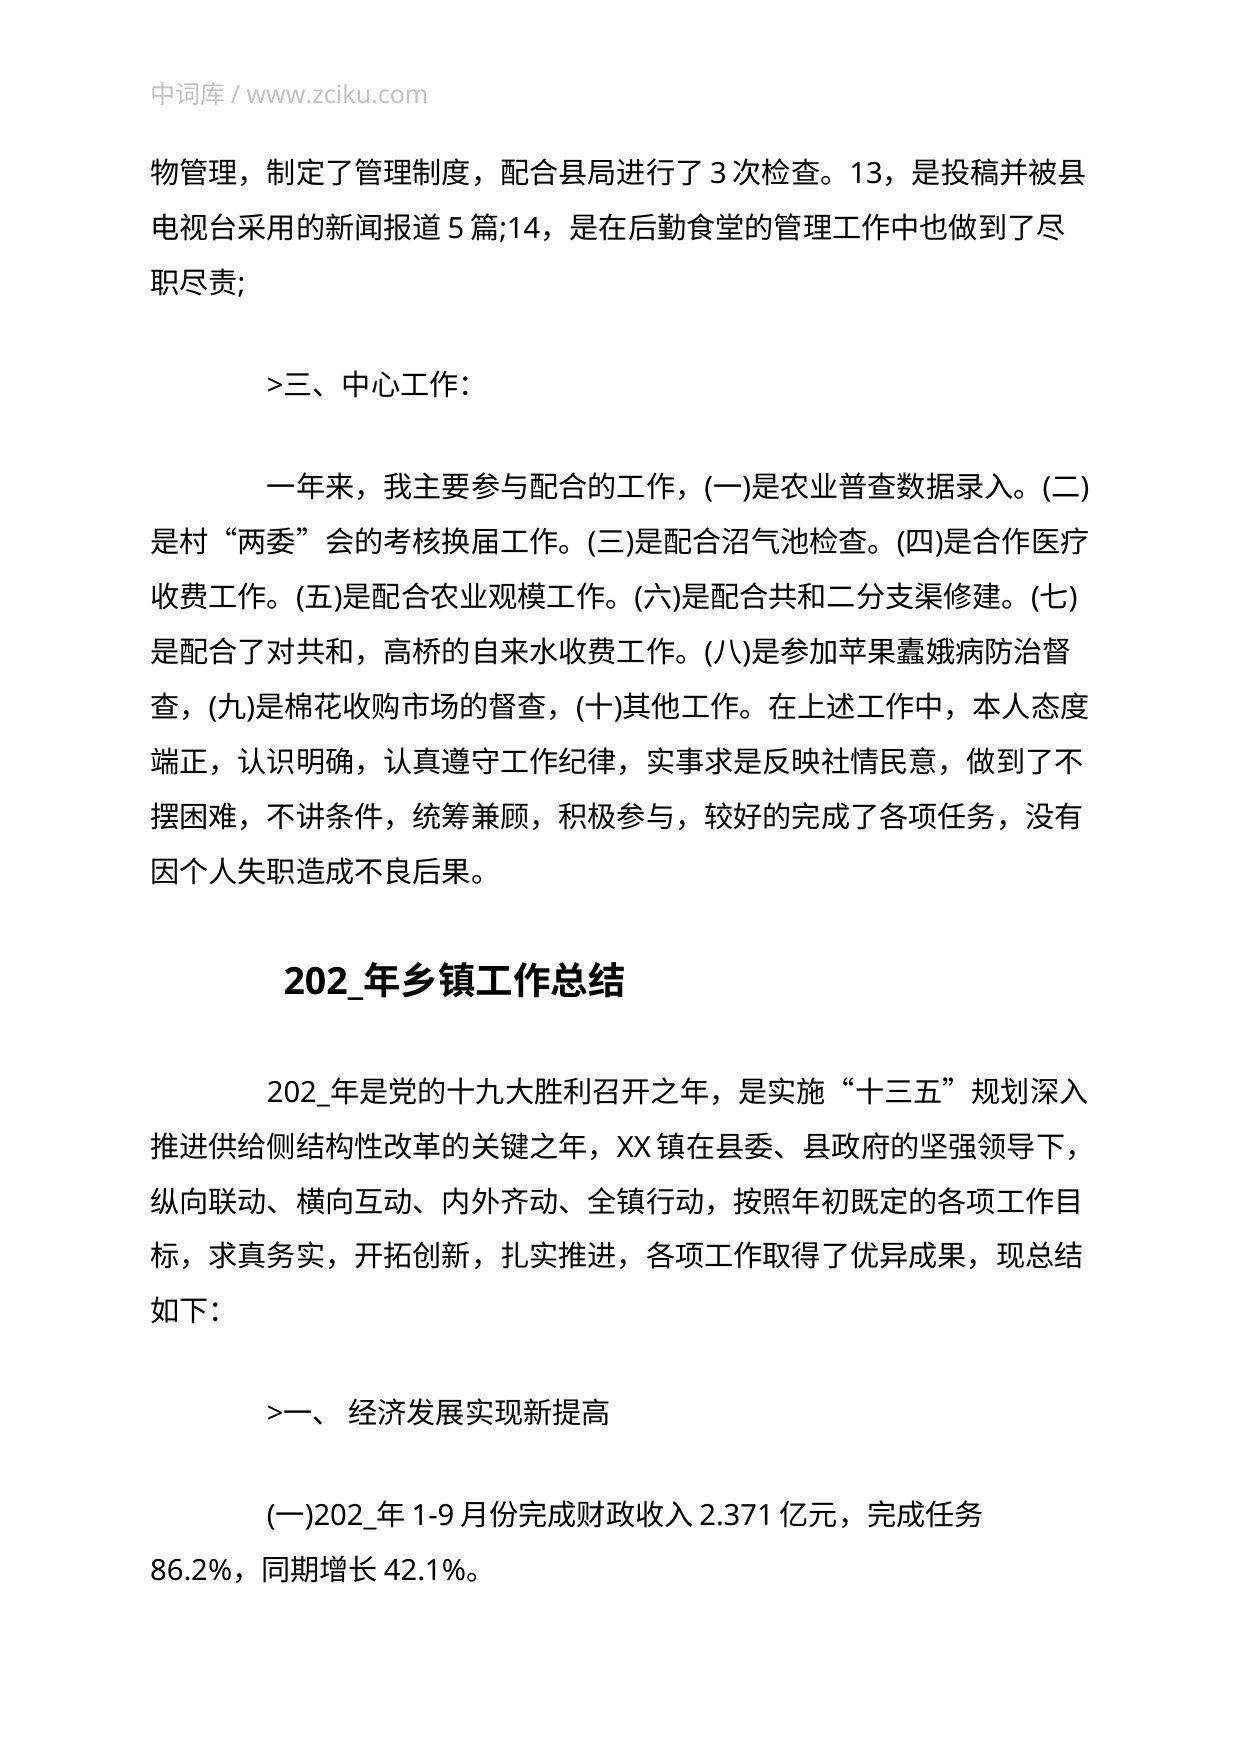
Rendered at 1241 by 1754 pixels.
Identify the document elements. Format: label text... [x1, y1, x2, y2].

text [150, 150, 1090, 302]
text (一)202_年1-9月份完成财政收入2.371亿元，完成任务86.2%，同期增长42.1%。 [150, 1492, 1090, 1589]
text 一年来，我主要参与配合的工作，(一)是农业普查数据录入。(二)是村“两委”会的考核换届工作。(三)是配合沼气池检查。(四)是合作医疗收费工作。(五)是配合农业观模工作。(六)是配合共和二分支渠修建。(七)是配合了对共和，高桥的自来水收费工作。(八)是参加苹果蠹娥病防治督查，(九)是棉花收购市场的督查，(十)其他工作。在上述工作中，本人态度端正，认识明确，认真遵守工作纪律，实事求是反映社情民意，做到了不摆困难，不讲条件，统筹兼顾，积极参与，较好的完成了各项任务，没有因个人失职造成不良后果。 [150, 464, 1090, 891]
text 202_年是党的十九大胜利召开之年，是实施“十三五”规划深入推进供给侧结构性改革的关键之年，XX镇在县委、县政府的坚强领导下，纵向联动、横向互动、内外齐动、全镇行动，按照年初既定的各项工作目标，求真务实，开拓创新，扎实推进，各项工作取得了优异成果，现总结如下： [150, 1068, 1090, 1330]
text >三、中心工作： [150, 362, 1090, 404]
text 202_年乡镇工作总结 [150, 951, 1090, 1005]
text >一、 经济发展实现新提高 [150, 1390, 1090, 1432]
